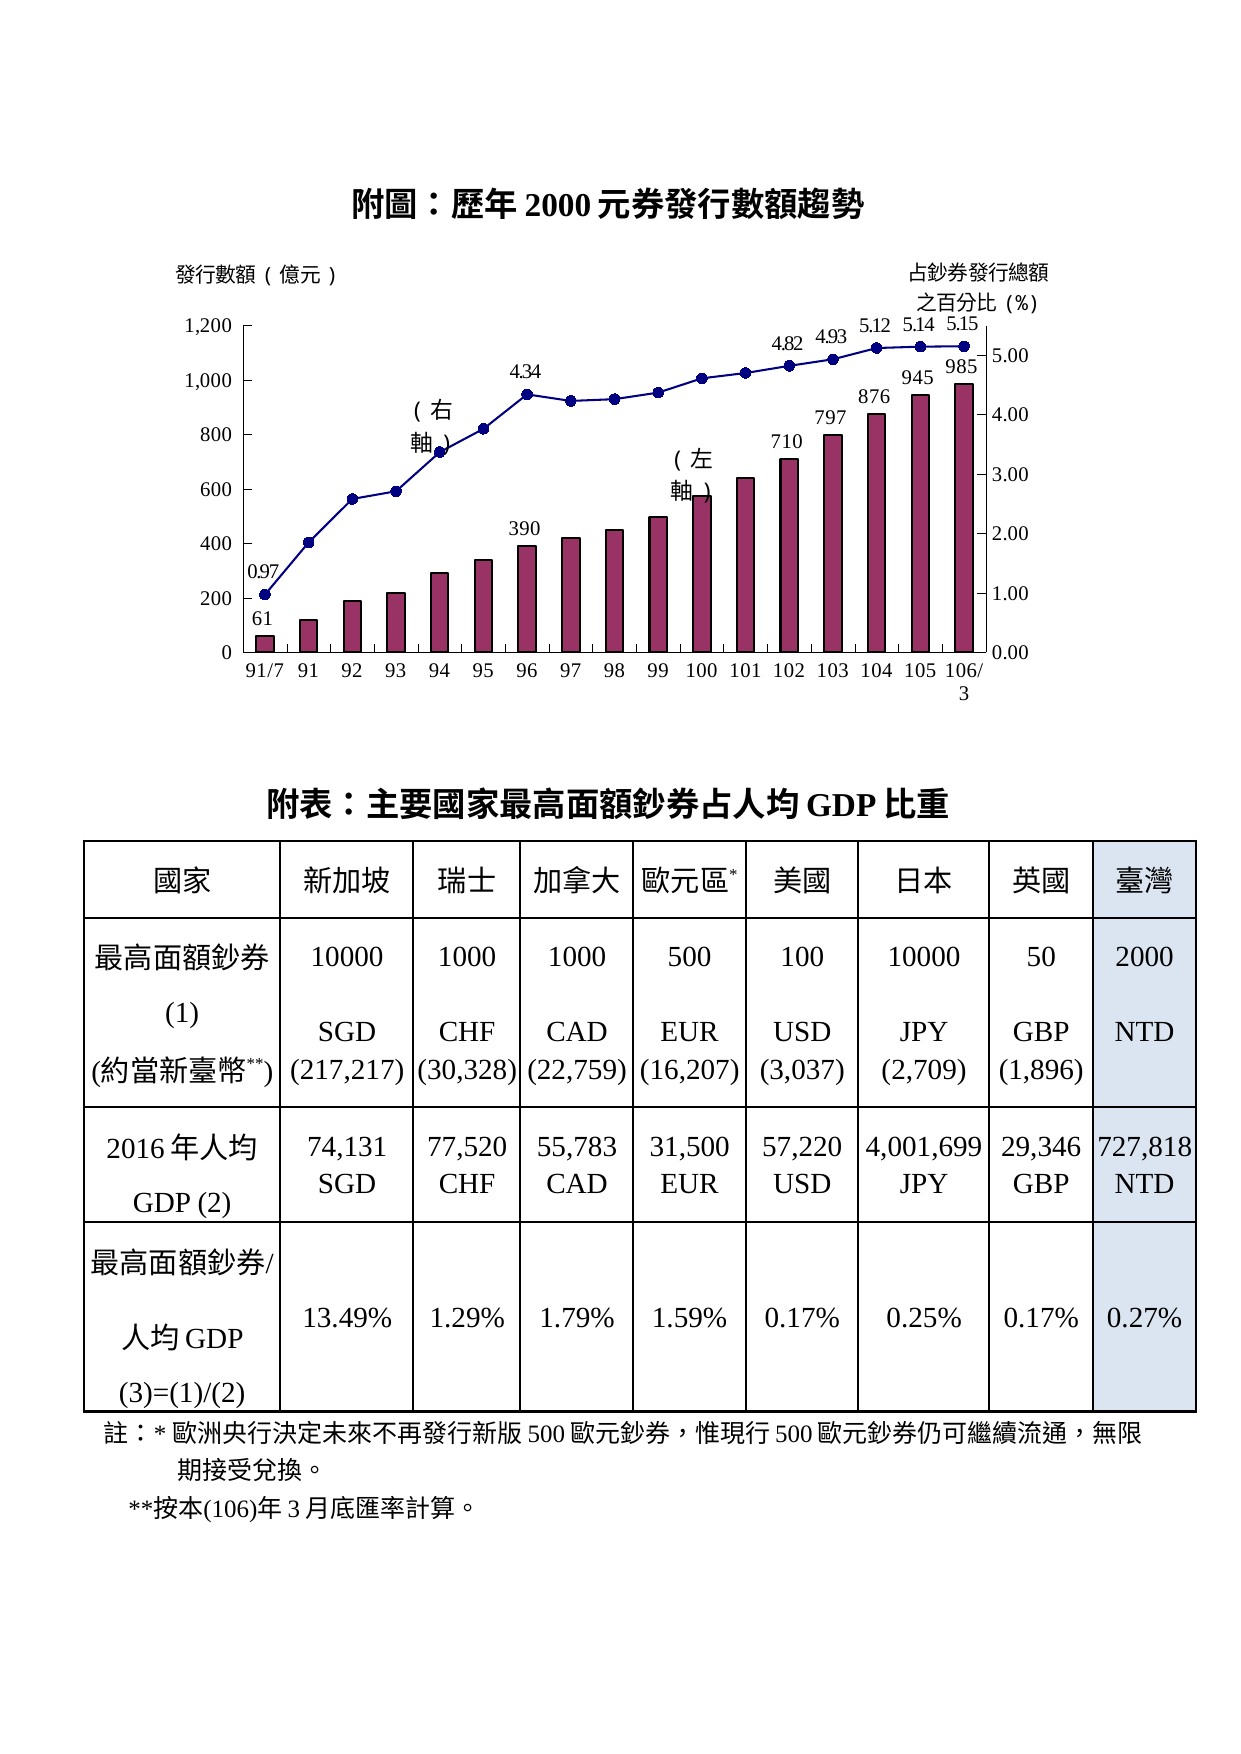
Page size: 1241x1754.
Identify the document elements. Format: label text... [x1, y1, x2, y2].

table_cell 31,500 EUR [634, 1108, 745, 1221]
table_cell 10000 [859, 919, 988, 994]
table_header 日本 [859, 842, 988, 917]
table_cell JPY (2,709) [859, 994, 988, 1106]
table_cell 77,520 CHF [414, 1108, 519, 1221]
table_cell 10000 [281, 919, 412, 994]
table_cell 2000 [1094, 919, 1195, 994]
table_cell 55,783 CAD [521, 1108, 632, 1221]
table_cell GBP (1,896) [990, 994, 1092, 1106]
table_cell CAD (22,759) [521, 994, 632, 1106]
table_cell 0.17% [990, 1223, 1092, 1410]
table_cell 29,346 GBP [990, 1108, 1092, 1221]
table_cell 0.17% [747, 1223, 857, 1410]
table_header 新加坡 [281, 842, 412, 917]
table_cell (1) (約當新臺幣**) [85, 994, 279, 1106]
table_cell 74,131 SGD [281, 1108, 412, 1221]
table_cell 13.49% [281, 1223, 412, 1410]
table_cell 4,001,699 JPY [859, 1108, 988, 1221]
table_header 瑞士 [414, 842, 519, 917]
table_cell 最高面額鈔券/人均GDP (3)=(1)/(2) [85, 1223, 279, 1410]
table_cell 1.79% [521, 1223, 632, 1410]
table_cell SGD (217,217) [281, 994, 412, 1106]
table_header 英國 [990, 842, 1092, 917]
table_cell 100 [747, 919, 857, 994]
text 註：* 歐洲央行決定未來不再發行新版500歐元鈔券，惟現行500歐元鈔券仍可繼續流通，無限期接受兌換。 [103, 1413, 1152, 1487]
table_cell EUR (16,207) [634, 994, 745, 1106]
table_cell NTD [1094, 994, 1195, 1106]
table_cell 最高面額鈔券 [85, 919, 279, 994]
table_header 美國 [747, 842, 857, 917]
table_cell 2016年人均GDP (2) [85, 1108, 279, 1221]
table_cell 1.59% [634, 1223, 745, 1410]
text **按本(106)年3月底匯率計算。 [103, 1487, 1196, 1525]
table_cell CHF (30,328) [414, 994, 519, 1106]
table_header 國家 [85, 842, 279, 917]
table_cell USD (3,037) [747, 994, 857, 1106]
table_cell 0.27% [1094, 1223, 1195, 1410]
table_cell 50 [990, 919, 1092, 994]
table_cell 1000 [414, 919, 519, 994]
table_header 臺灣 [1094, 842, 1195, 917]
table_cell 1000 [521, 919, 632, 994]
table_header 加拿大 [521, 842, 632, 917]
table_cell 57,220 USD [747, 1108, 857, 1221]
table_header 歐元區* [634, 842, 745, 917]
text 附表：主要國家最高面額鈔券占人均GDP比重 [162, 764, 1053, 839]
table_cell 500 [634, 919, 745, 994]
text 附圖：歷年2000元券發行數額趨勢 [162, 164, 1053, 239]
table_cell 727,818 NTD [1094, 1108, 1195, 1221]
table_cell 0.25% [859, 1223, 988, 1410]
table_cell 1.29% [414, 1223, 519, 1410]
